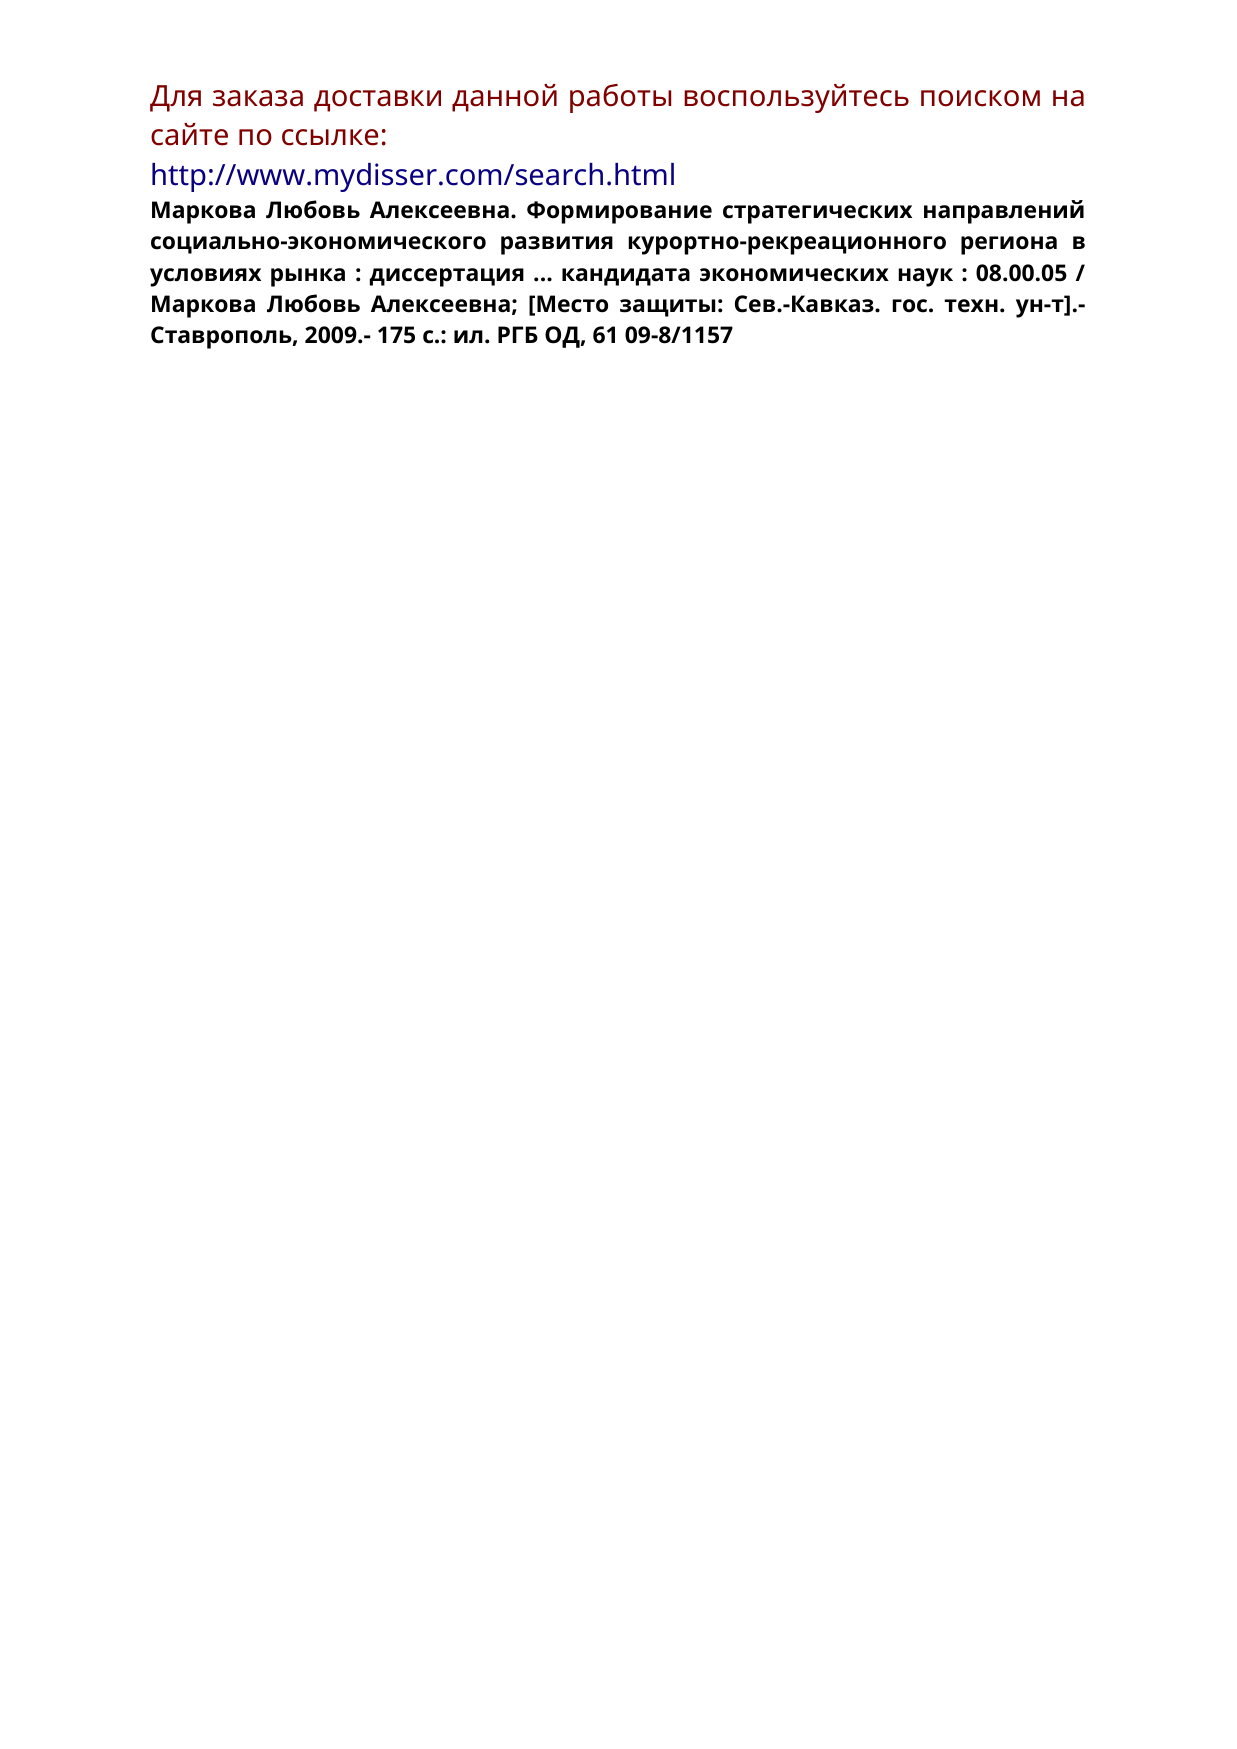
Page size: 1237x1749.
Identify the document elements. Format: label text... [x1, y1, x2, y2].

text Маркова Любовь Алексеевна. Формирование стратегических направлений социально-экономического развития курортно-рекреационного региона в условиях рынка : диссертация ... кандидата экономических наук : 08.00.05 / Маркова Любовь Алексеевна; [Место защиты: Сев.-Кавказ. гос. техн. ун-т].- Ставрополь, 2009.- 175 с.: ил. РГБ ОД, 61 09-8/1157 [150, 194, 1086, 350]
